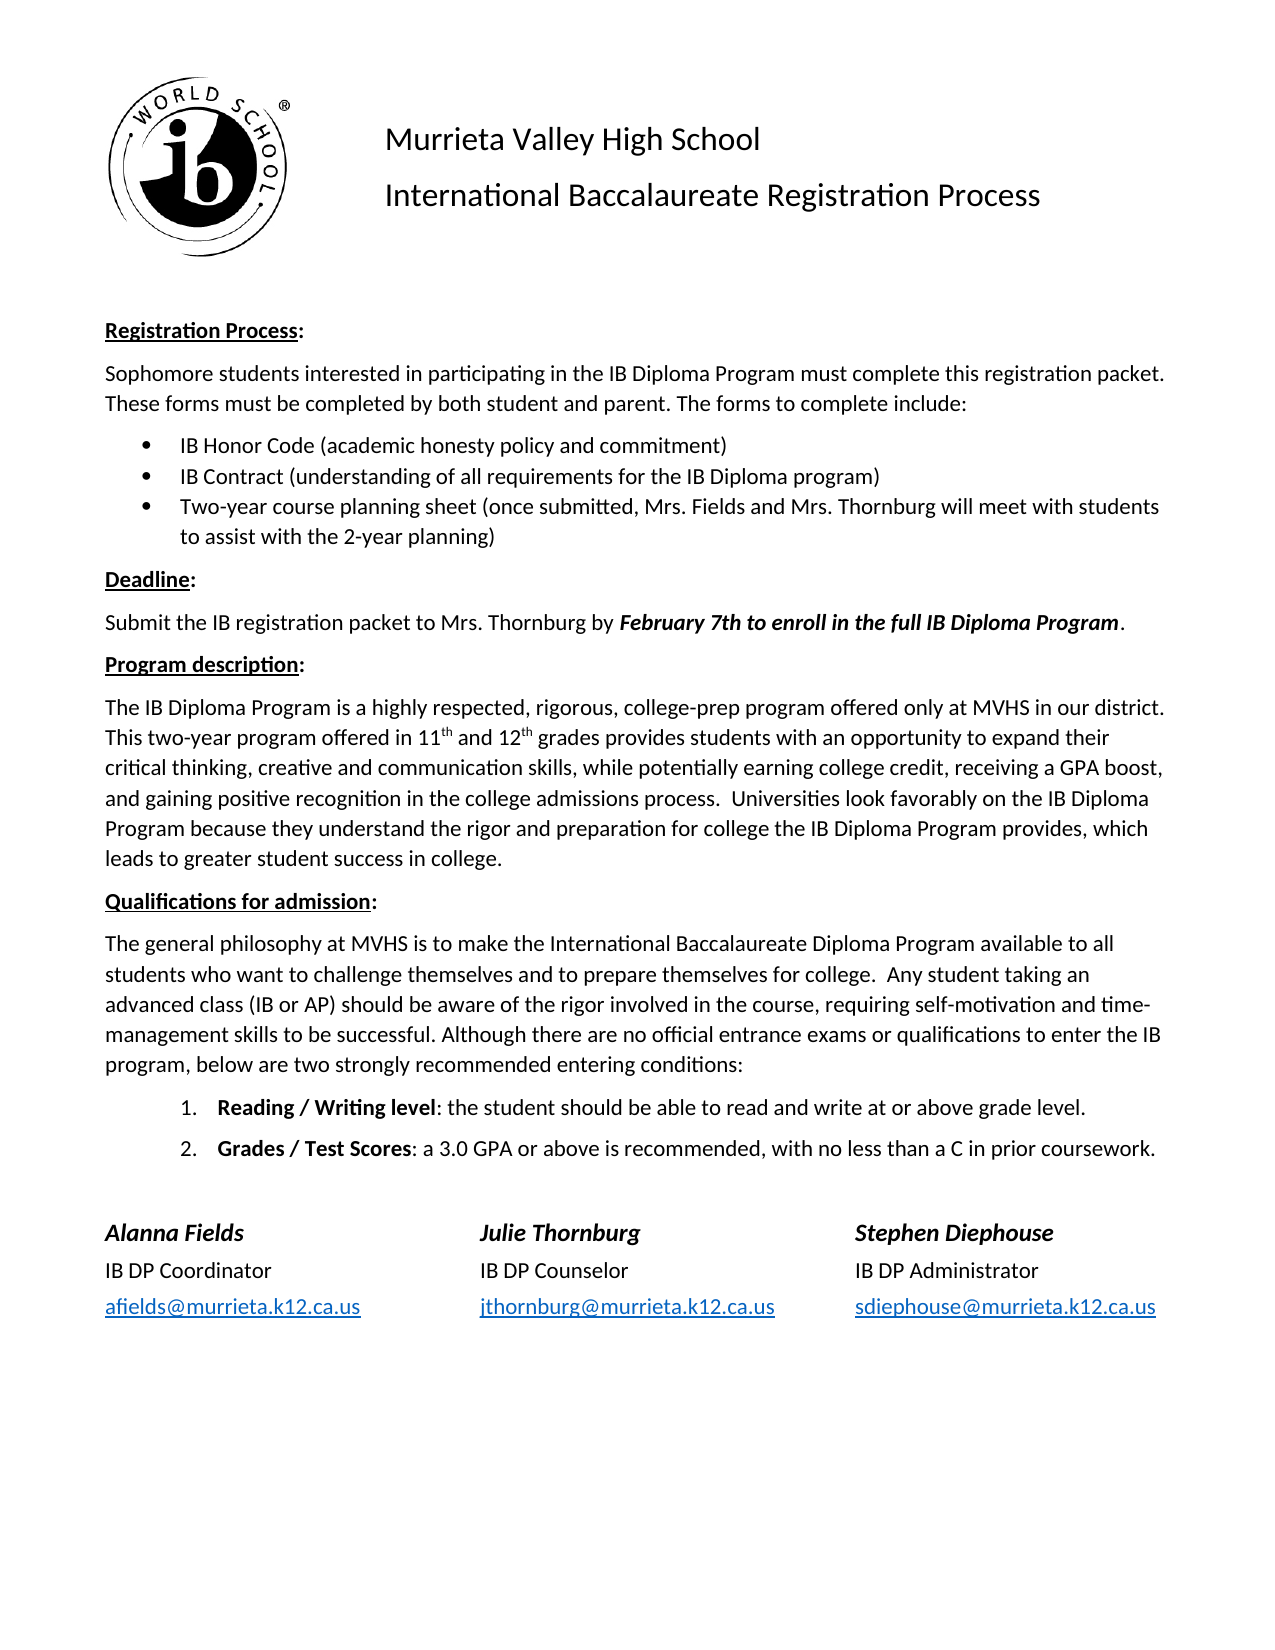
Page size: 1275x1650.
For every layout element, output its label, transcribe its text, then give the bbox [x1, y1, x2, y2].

text IB DP Coordinator IB DP Counselor IB DP Administrator [105, 1256, 1170, 1284]
list IB Contract (understanding of all requirements for the IB Diploma program) [142, 462, 1170, 490]
text Program description: [105, 650, 1170, 678]
text afields@murrieta.k12.ca.us jthornburg@murrieta.k12.ca.us sdiephouse@murrieta.k12.ca.us [105, 1292, 1170, 1320]
list Two-year course planning sheet (once submitted, Mrs. Fields and Mrs. Thornburg will meet with students to assist with the 2-year planning) [142, 492, 1170, 550]
list IB Honor Code (academic honesty policy and commitment) [142, 432, 1170, 460]
text Submit the IB registration packet to Mrs. Thornburg by February 7th to enroll in the full IB Diploma Program. [105, 608, 1170, 636]
text Murrieta Valley High School [291, 118, 1170, 158]
text Registration Process: [105, 316, 1170, 344]
list Reading / Writing level: the student should be able to read and write at or above grade level. [180, 1093, 1170, 1121]
text Sophomore students interested in participating in the IB Diploma Program must complete this registration packet. These forms must be completed by both student and parent. The forms to complete include: [105, 359, 1170, 417]
text The general philosophy at MVHS is to make the International Baccalaureate Diploma Program available to all students who want to challenge themselves and to prepare themselves for college. Any student taking an advanced class (IB or AP) should be aware of the rigor involved in the course, requiring self-motivation and time-management skills to be successful. Although there are no official entrance exams or qualifications to enter the IB program, below are two strongly recommended entering conditions: [105, 929, 1170, 1078]
picture [105, 75, 291, 257]
list Grades / Test Scores: a 3.0 GPA or above is recommended, with no less than a C in prior coursework. [180, 1134, 1170, 1162]
text Deadline: [105, 565, 1170, 593]
text The IB Diploma Program is a highly respected, rigorous, college-prep program offered only at MVHS in our district. This two-year program offered in 11th and 12th grades provides students with an opportunity to expand their critical thinking, creative and communication skills, while potentially earning college credit, receiving a GPA boost, and gaining positive recognition in the college admissions process. Universities look favorably on the IB Diploma Program because they understand the rigor and preparation for college the IB Diploma Program provides, which leads to greater student success in college. [105, 693, 1170, 872]
text Qualifications for admission: [105, 887, 1170, 915]
text International Baccalaureate Registration Process [291, 174, 1170, 215]
text Alanna Fields Julie Thornburg Stephen Diephouse [105, 1217, 1170, 1247]
